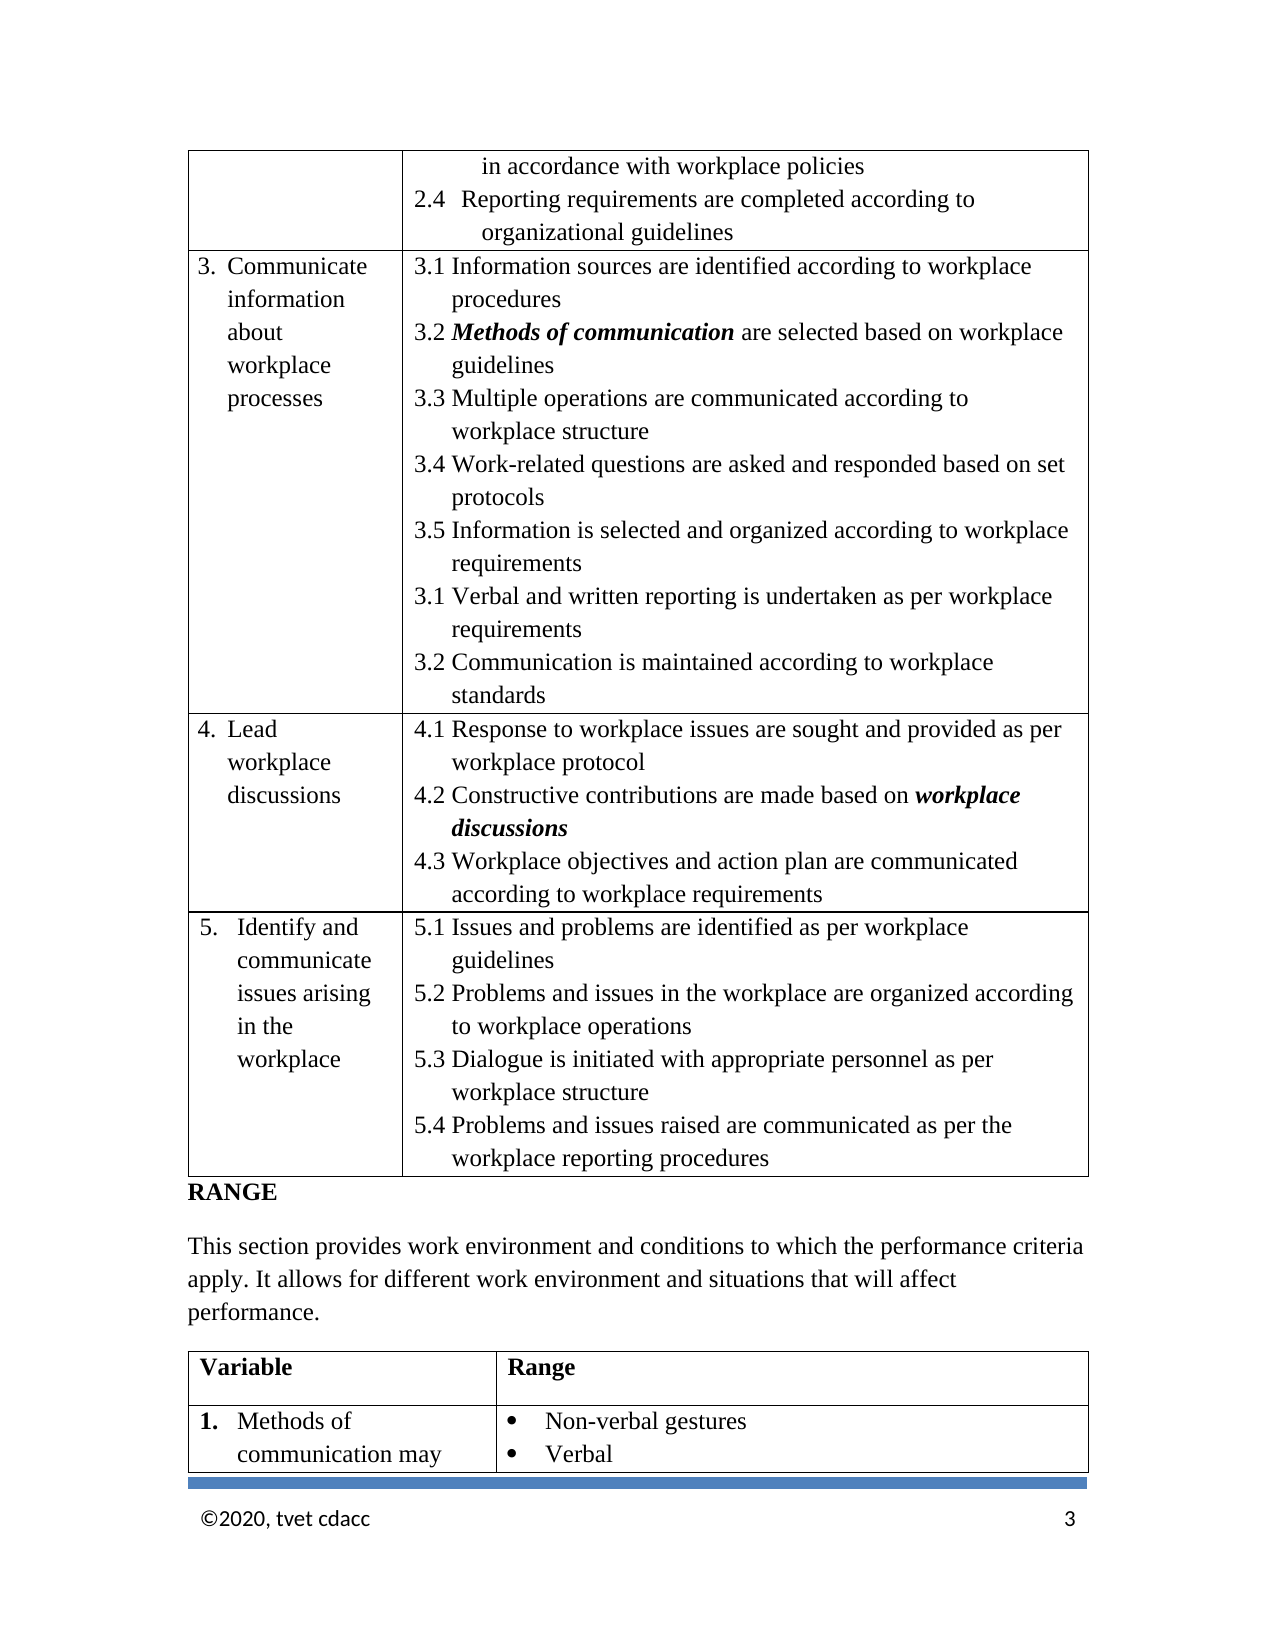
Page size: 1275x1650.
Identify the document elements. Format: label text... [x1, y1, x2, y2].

table_cell Response to workplace issues are sought and provided as per workplace protocol Constructive contributions are made based on workplace discussions Workplace objectives and action plan are communicated according to workplace requirements [403, 714, 1088, 911]
text RANGE [187, 1177, 1087, 1206]
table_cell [189, 1406, 496, 1472]
table_header Variable [189, 1352, 496, 1405]
table_cell Lead workplace discussions [189, 714, 402, 911]
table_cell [497, 1406, 1088, 1472]
table_cell Communicate information about workplace processes [189, 251, 402, 713]
table_cell Information sources are identified according to workplace procedures Methods of communication are selected based on workplace guidelines Multiple operations are communicated according to workplace structure Work-related questions are asked and responded based on set protocols Information is selected and organized according to workplace requirements Verbal and written reporting is undertaken as per workplace requirements Communication is maintained according to workplace standards [403, 251, 1088, 713]
table_header Range [497, 1352, 1088, 1405]
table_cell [189, 151, 402, 250]
table_cell Identify and communicate issues arising in the workplace [189, 913, 402, 1176]
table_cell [403, 151, 1088, 250]
text This section provides work environment and conditions to which the performance criteria apply. It allows for different work environment and situations that will affect performance. [187, 1231, 1087, 1326]
table_cell Issues and problems are identified as per workplace guidelines Problems and issues in the workplace are organized according to workplace operations Dialogue is initiated with appropriate personnel as per workplace structure Problems and issues raised are communicated as per the workplace reporting procedures [403, 913, 1088, 1176]
